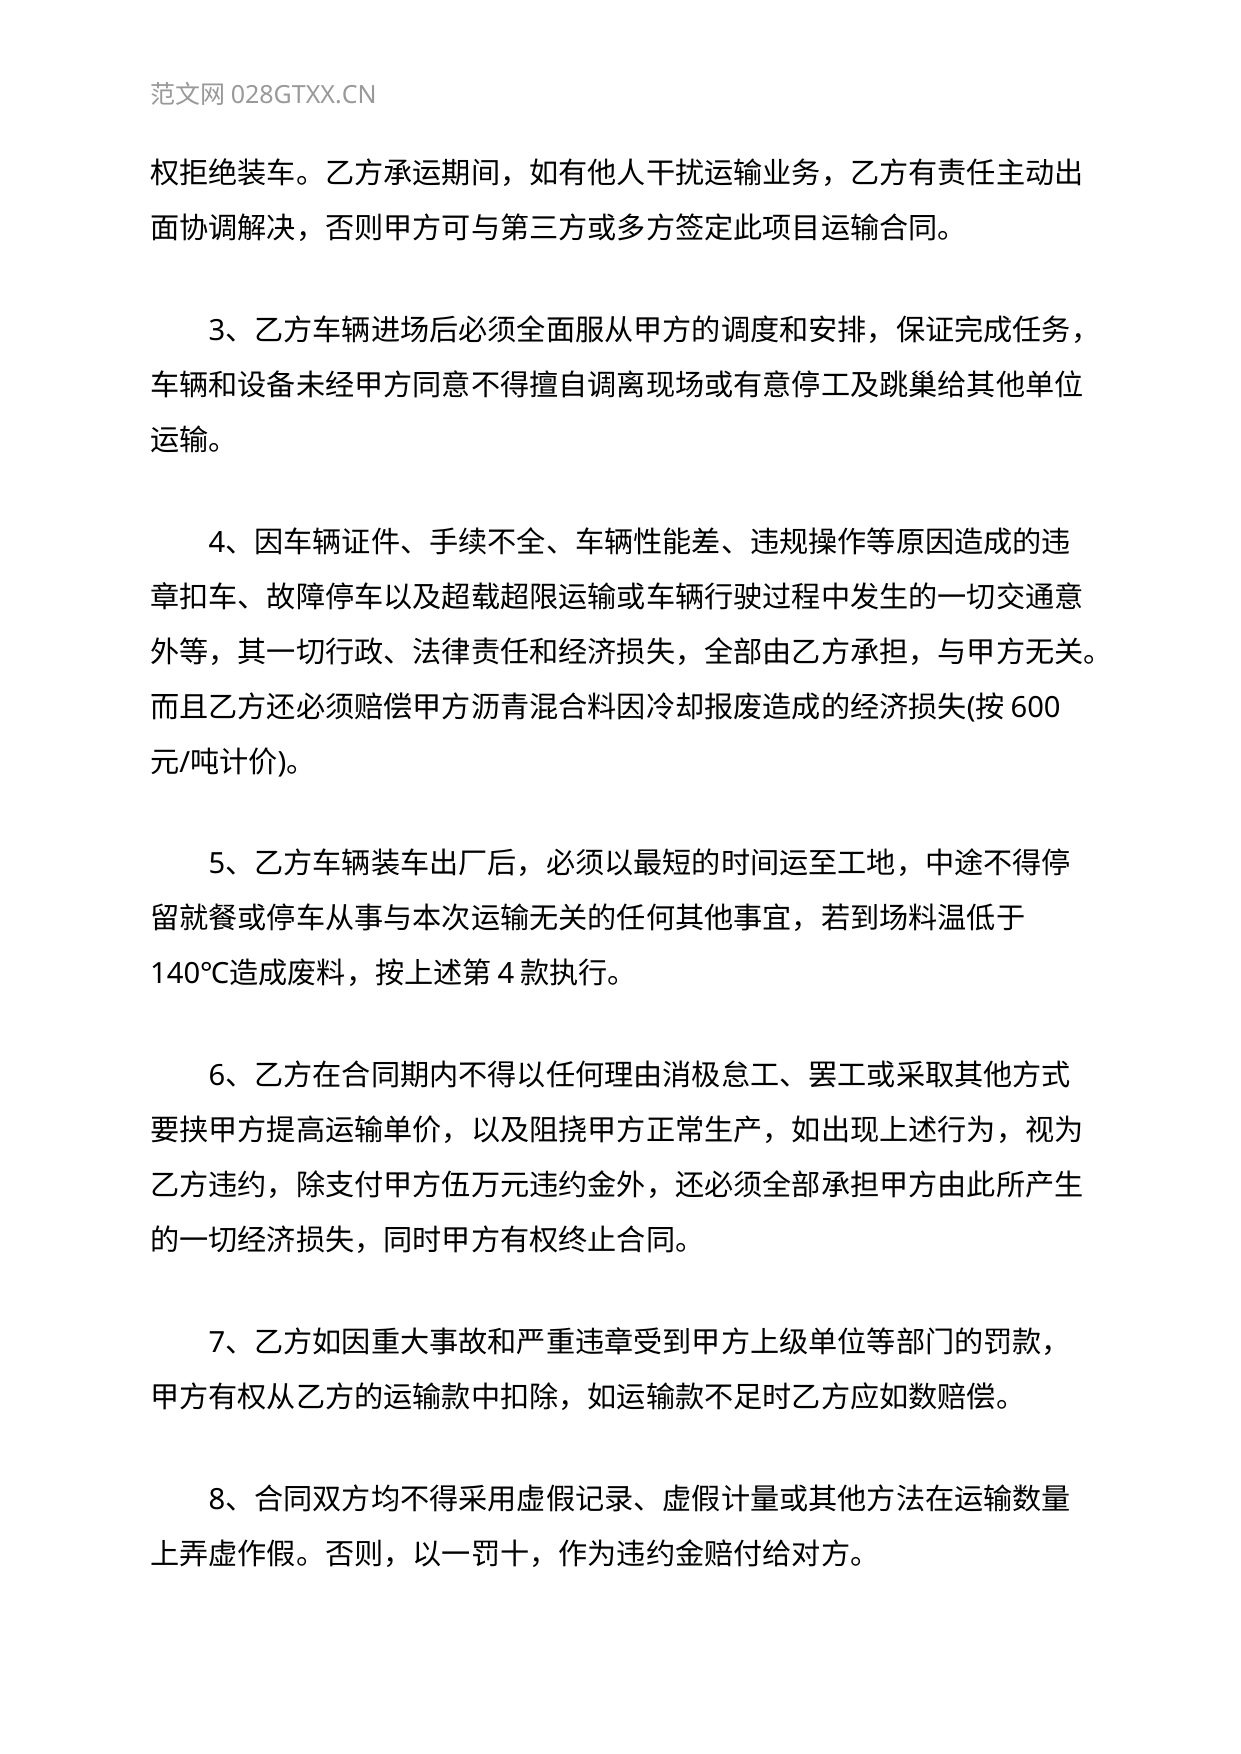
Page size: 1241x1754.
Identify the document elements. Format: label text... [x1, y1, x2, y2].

text 6、乙方在合同期内不得以任何理由消极怠工、罢工或采取其他方式要挟甲方提高运输单价，以及阻挠甲方正常生产，如出现上述行为，视为乙方违约，除支付甲方伍万元违约金外，还必须全部承担甲方由此所产生的一切经济损失，同时甲方有权终止合同。 [150, 1052, 1090, 1259]
text 4、因车辆证件、手续不全、车辆性能差、违规操作等原因造成的违章扣车、故障停车以及超载超限运输或车辆行驶过程中发生的一切交通意外等，其一切行政、法律责任和经济损失，全部由乙方承担，与甲方无关。而且乙方还必须赔偿甲方沥青混合料因冷却报废造成的经济损失(按600元/吨计价)。 [150, 518, 1090, 781]
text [150, 150, 1090, 247]
text 5、乙方车辆装车出厂后，必须以最短的时间运至工地，中途不得停留就餐或停车从事与本次运输无关的任何其他事宜，若到场料温低于140℃造成废料，按上述第4款执行。 [150, 840, 1090, 992]
text 3、乙方车辆进场后必须全面服从甲方的调度和安排，保证完成任务，车辆和设备未经甲方同意不得擅自调离现场或有意停工及跳巢给其他单位运输。 [150, 307, 1090, 459]
text 8、合同双方均不得采用虚假记录、虚假计量或其他方法在运输数量上弄虚作假。否则，以一罚十，作为违约金赔付给对方。 [150, 1475, 1090, 1573]
text 7、乙方如因重大事故和严重违章受到甲方上级单位等部门的罚款，甲方有权从乙方的运输款中扣除，如运输款不足时乙方应如数赔偿。 [150, 1318, 1090, 1416]
